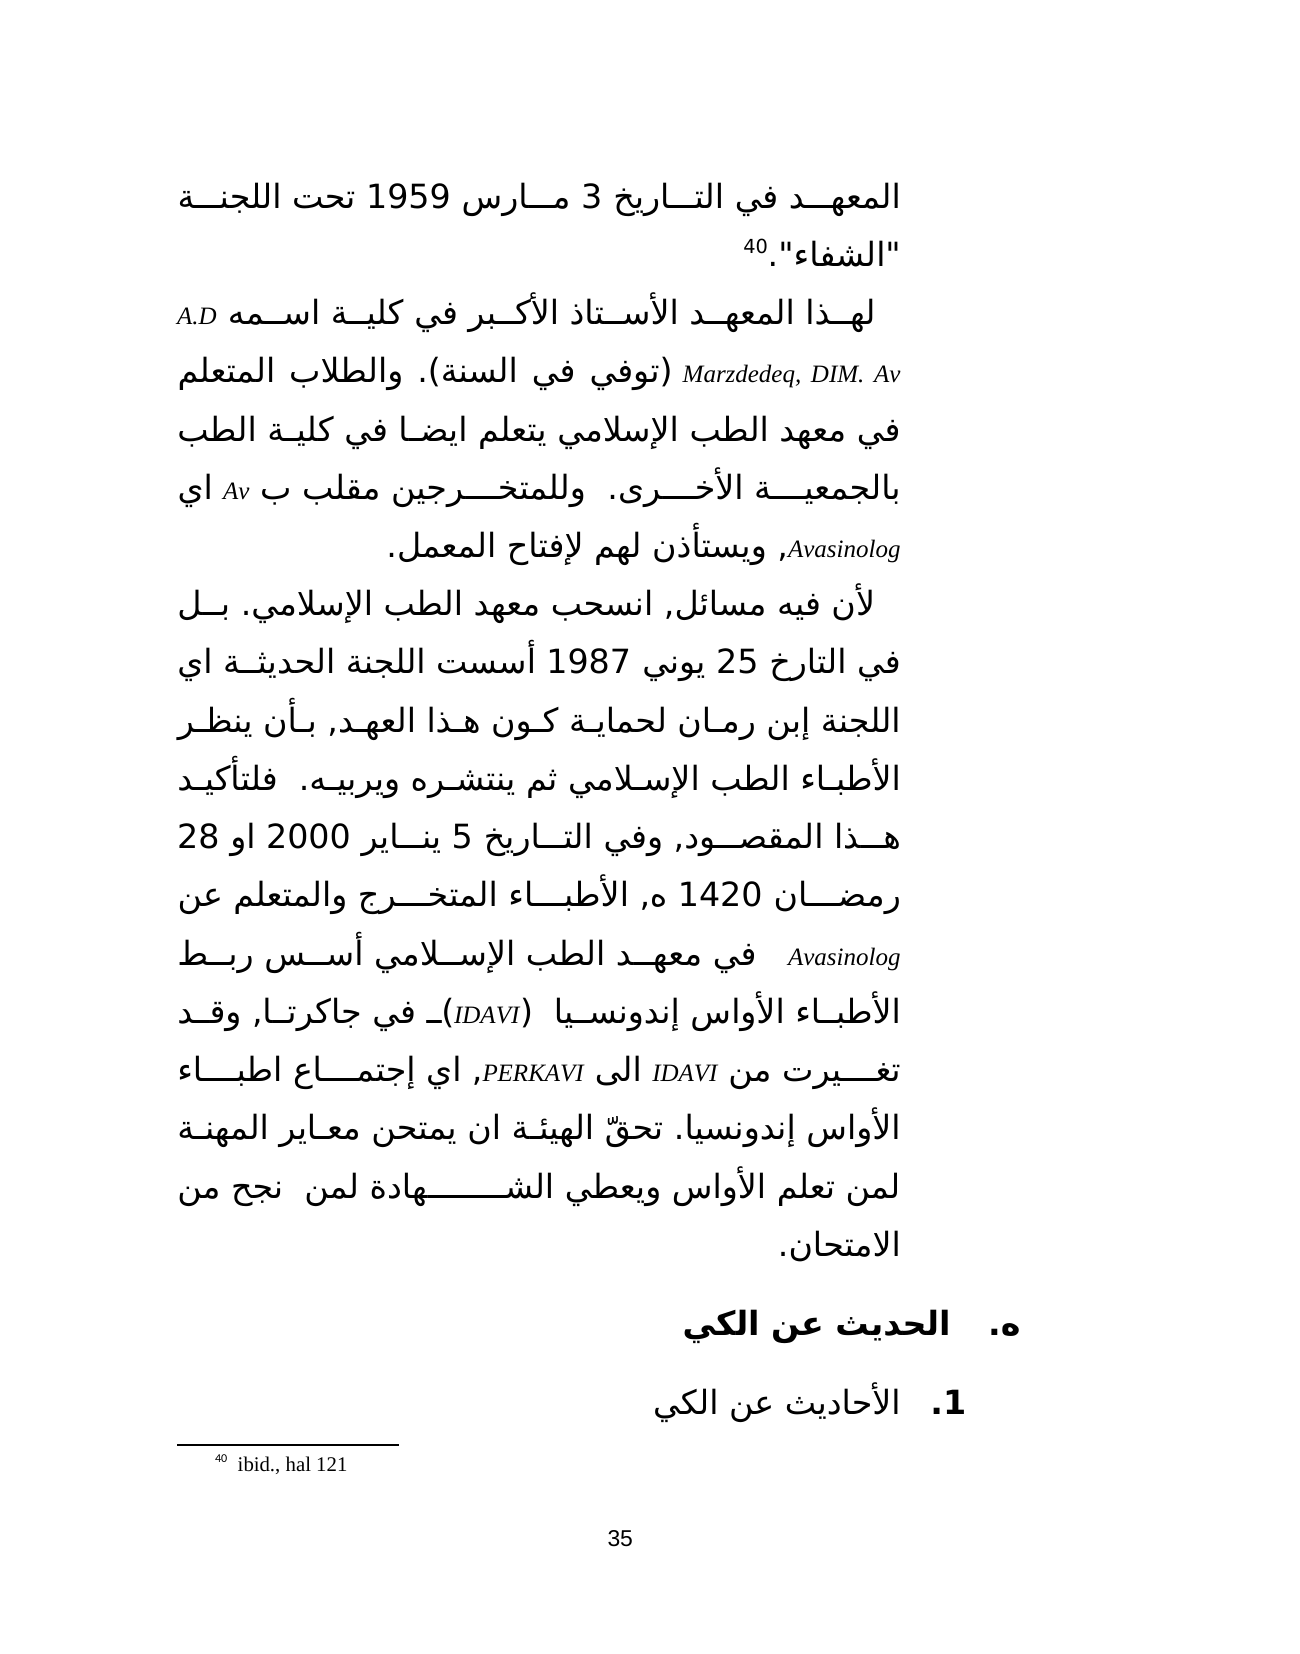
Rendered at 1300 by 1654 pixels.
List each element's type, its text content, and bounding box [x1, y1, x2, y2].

list الأحاديث عن الكي [177, 1383, 930, 1422]
list لهذا المعهد الأستاذ الأكبر في كلية اسمه A.D Marzdedeq, DIM. Av (توفي في السنة). والطلاب المتعلم في معهد الطب الإسلامي يتعلم ايضا في كلية الطب بالجمعية الأخرى. وللمتخرجين مقلب ب Av اي Avasinolog, ويستأذن لهم لإفتاح المعمل. [177, 294, 901, 565]
subtitle الحديث عن الكي [177, 1304, 988, 1343]
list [177, 177, 901, 274]
list لأن فيه مسائل, انسحب معهد الطب الإسلامي. بل في التارخ 25 يوني 1987 أسست اللجنة الحديثة اي اللجنة إبن رمان لحماية كون هذا العهد, بأن ينظر الأطباء الطب الإسلامي ثم ينتشره ويربيه. فلتأكيد هذا المقصود, وفي التاريخ 5 يناير 2000 او 28 رمضان 1420 ه, الأطباء المتخرج والمتعلم عنAvasinolog في معهد الطب الإسلامي أسس ربط الأطباء الأواس إندونسيا (IDAVI) في جاكرتا, وقد تغيرت من IDAVI الى PERKAVI, اي إجتماع اطباء الأواس إندونسيا. تحقّ الهيئة ان يمتحن معاير المهنة لمن تعلم الأواس ويعطي الشهادة لمن نجح من الامتحان. [177, 585, 901, 1264]
